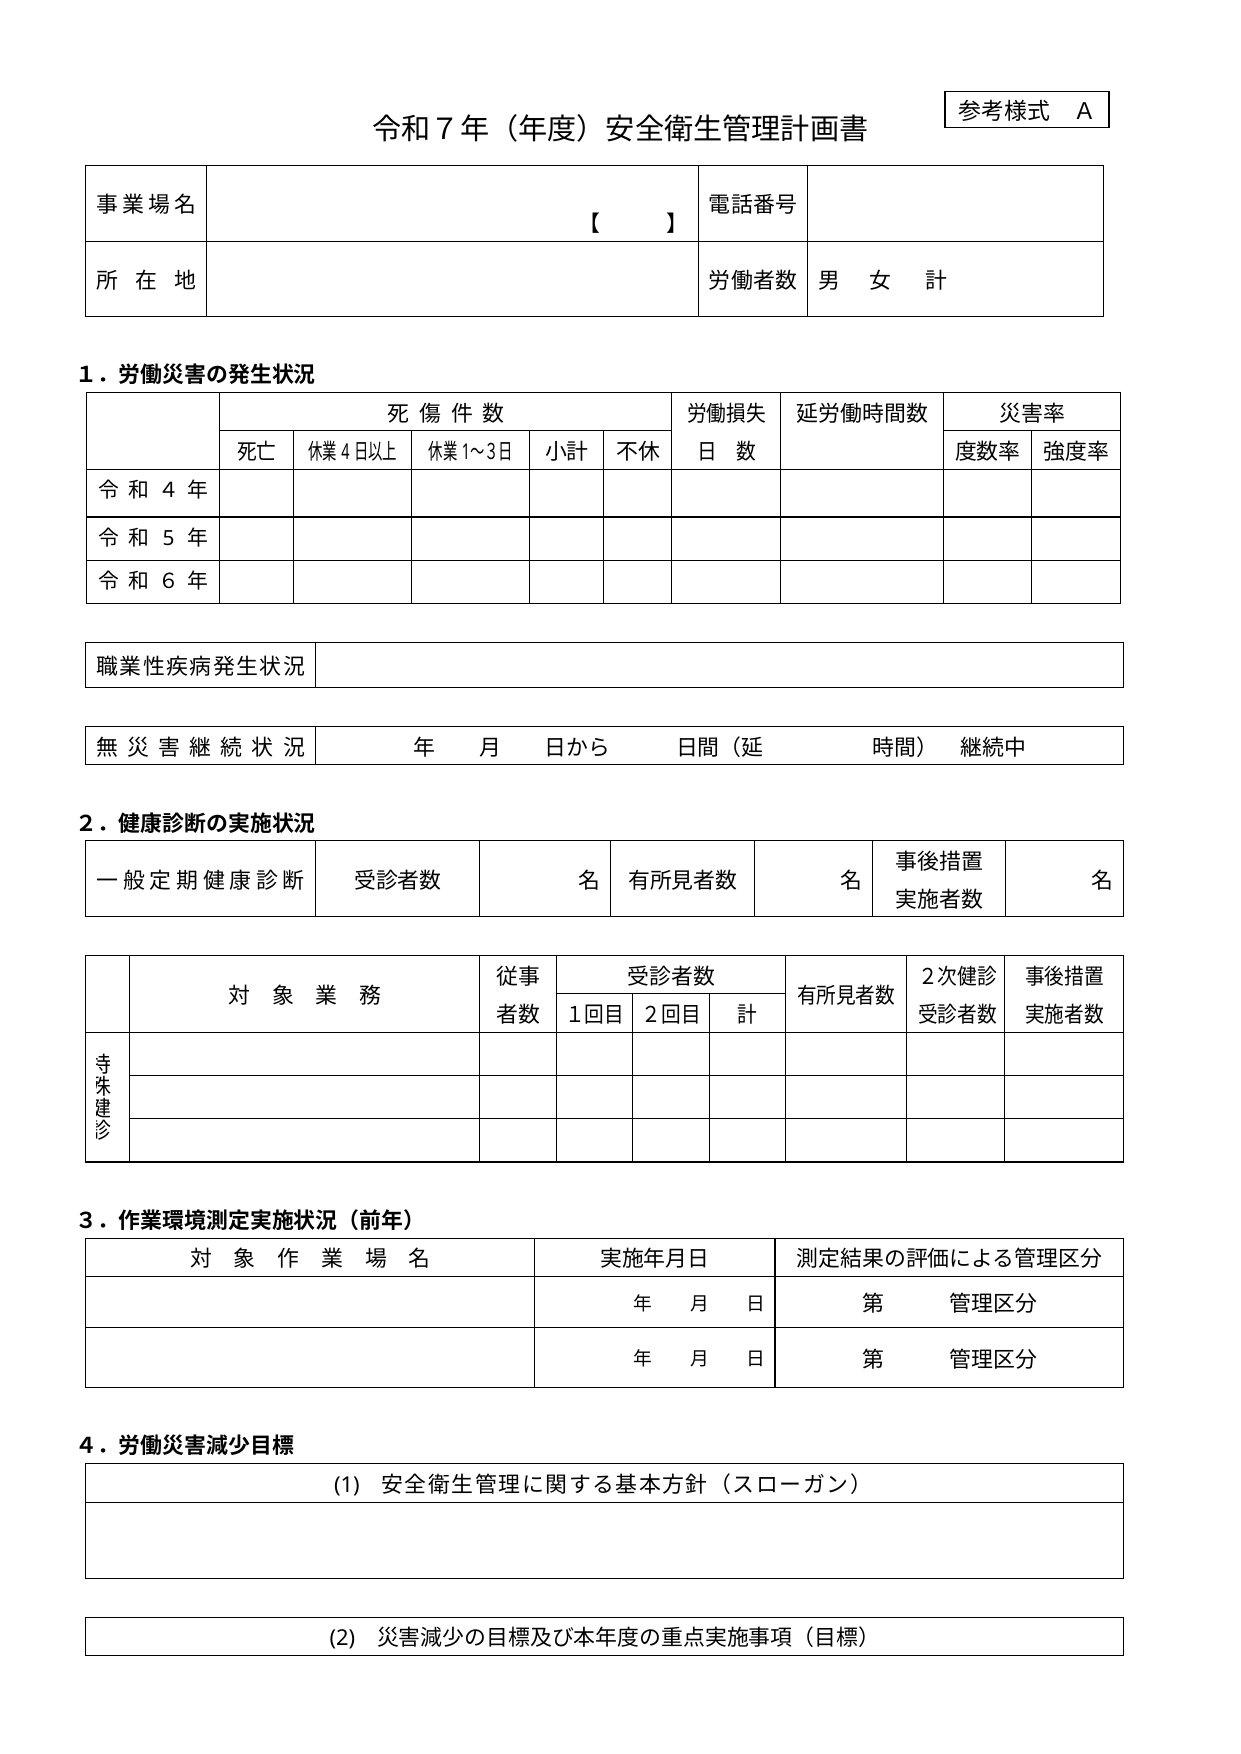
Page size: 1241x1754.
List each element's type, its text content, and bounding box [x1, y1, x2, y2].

table_cell 令和４年 [87, 470, 219, 516]
table_cell [294, 561, 411, 603]
table_cell [907, 1076, 1004, 1118]
table_cell [781, 561, 943, 603]
table_header 一般定期健康診断 [86, 841, 315, 916]
text １．労働災害の発生状況 [75, 354, 1165, 392]
table_header ２次健診 受診者数 [907, 956, 1004, 1032]
table_header 事後措置 実施者数 [1005, 956, 1123, 1032]
table_cell [944, 470, 1031, 516]
table_cell [1005, 1033, 1123, 1075]
table_cell 年 月 日 [535, 1328, 774, 1387]
table_cell 度数率 [944, 431, 1031, 469]
table_cell [604, 470, 671, 516]
table_cell [294, 470, 411, 516]
text ３．作業環境測定実施状況（前年） [75, 1200, 1165, 1237]
table_cell [480, 1033, 556, 1075]
table_cell 男 女 計 [808, 242, 1103, 316]
table_cell [710, 1033, 785, 1075]
table_cell [786, 1033, 906, 1075]
table_header 名 [480, 841, 610, 916]
table_cell 所 在 地 [86, 242, 206, 316]
table_cell 労働者数 [699, 242, 807, 316]
table_cell [907, 1033, 1004, 1075]
table_header 電話番号 [699, 166, 807, 241]
table_cell [86, 1503, 1123, 1578]
table_cell [480, 1076, 556, 1118]
table_header (2) 災害減少の目標及び本年度の重点実施事項（目標） [86, 1618, 1123, 1655]
table_cell [672, 470, 780, 516]
table_header 測定結果の評価による管理区分 [776, 1239, 1123, 1276]
table_cell [786, 1076, 906, 1118]
table_cell [557, 1033, 632, 1075]
table_cell [557, 1076, 632, 1118]
table_cell 令和６年 [87, 561, 219, 603]
table_cell [786, 1119, 906, 1161]
table_cell [944, 518, 1031, 559]
table_cell [1005, 1119, 1123, 1161]
table_header 有所見者数 [611, 841, 754, 916]
table_cell [672, 561, 780, 603]
table_cell [86, 1328, 534, 1387]
table_header 災害率 [944, 393, 1120, 430]
table_cell [944, 561, 1031, 603]
table_header 対 象 業 務 [130, 956, 479, 1032]
table_cell [633, 1119, 709, 1161]
table_cell [1032, 561, 1120, 603]
table_header 延労働時間数 [781, 393, 943, 430]
table_cell １回目 [557, 994, 632, 1032]
table_header 無災害継続状況 [86, 727, 315, 764]
table_header 名 [1006, 841, 1123, 916]
table_cell 休業4日以上 [294, 431, 411, 469]
table_cell [710, 1119, 785, 1161]
table_cell [710, 1076, 785, 1118]
table_header 【 】 [207, 166, 698, 241]
table_header 名 [755, 841, 872, 916]
table_cell [781, 470, 943, 516]
table_cell 休業1～３日 [412, 431, 529, 469]
table_cell [220, 470, 293, 516]
table_cell [87, 430, 219, 469]
table_header [316, 643, 1123, 687]
table_cell [604, 518, 671, 559]
table_cell [907, 1119, 1004, 1161]
table_cell 第 管理区分 [776, 1277, 1123, 1327]
table_cell [530, 561, 603, 603]
table_cell 死亡 [220, 431, 293, 469]
table_header 労働損失 [672, 393, 780, 430]
table_cell [130, 1119, 479, 1161]
table_header 事業場名 [86, 166, 206, 241]
table_header [87, 393, 219, 430]
table_cell 小計 [530, 431, 603, 469]
table_header 死 傷 件 数 [220, 393, 671, 430]
table_header 年 月 日から 日間（延 時間） 継続中 [316, 727, 1123, 764]
table_cell [557, 1119, 632, 1161]
table_cell 計 [710, 994, 785, 1032]
table_cell [220, 518, 293, 559]
table_cell [781, 430, 943, 469]
text ２．健康診断の実施状況 [75, 803, 1165, 840]
table_header 受診者数 [557, 956, 785, 993]
table_cell [220, 561, 293, 603]
table_cell [207, 242, 698, 316]
table_cell [412, 470, 529, 516]
table_cell [633, 1033, 709, 1075]
table_cell [1005, 1076, 1123, 1118]
text 令和７年（年度）安全衛生管理計画書 [75, 89, 1165, 164]
table_cell ２回目 [633, 994, 709, 1032]
table_cell 令和5年 [87, 518, 219, 559]
table_cell [1032, 518, 1120, 559]
table_cell [130, 1033, 479, 1075]
table_cell [633, 1076, 709, 1118]
table_cell [480, 1119, 556, 1161]
table_cell [530, 518, 603, 559]
table_cell 年 月 日 [535, 1277, 774, 1327]
table_header 実施年月日 [535, 1239, 774, 1276]
table_cell 特殊健診 [86, 1033, 129, 1161]
table_cell 不休 [604, 431, 671, 469]
table_cell [672, 518, 780, 559]
table_cell [86, 1277, 534, 1327]
table_header 従事 者数 [480, 956, 556, 1032]
table_cell 第 管理区分 [776, 1328, 1123, 1387]
table_header 職業性疾病発生状況 [86, 643, 315, 687]
table_cell [412, 561, 529, 603]
table_header (1) 安全衛生管理に関する基本方針（スローガン） [86, 1464, 1123, 1502]
table_cell [412, 518, 529, 559]
table_cell [781, 518, 943, 559]
table_header [86, 956, 129, 1032]
table_cell [130, 1076, 479, 1118]
table_cell [294, 518, 411, 559]
table_cell 日 数 [672, 430, 780, 469]
table_header 受診者数 [316, 841, 479, 916]
table_cell 強度率 [1032, 431, 1120, 469]
table_header 有所見者数 [786, 956, 906, 1032]
text ４．労働災害減少目標 [75, 1426, 1165, 1463]
table_header 対 象 作 業 場 名 [86, 1239, 534, 1276]
table_header 事後措置 実施者数 [873, 841, 1005, 916]
table_cell [1032, 470, 1120, 516]
table_cell [530, 470, 603, 516]
table_cell [604, 561, 671, 603]
table_header [808, 166, 1103, 241]
